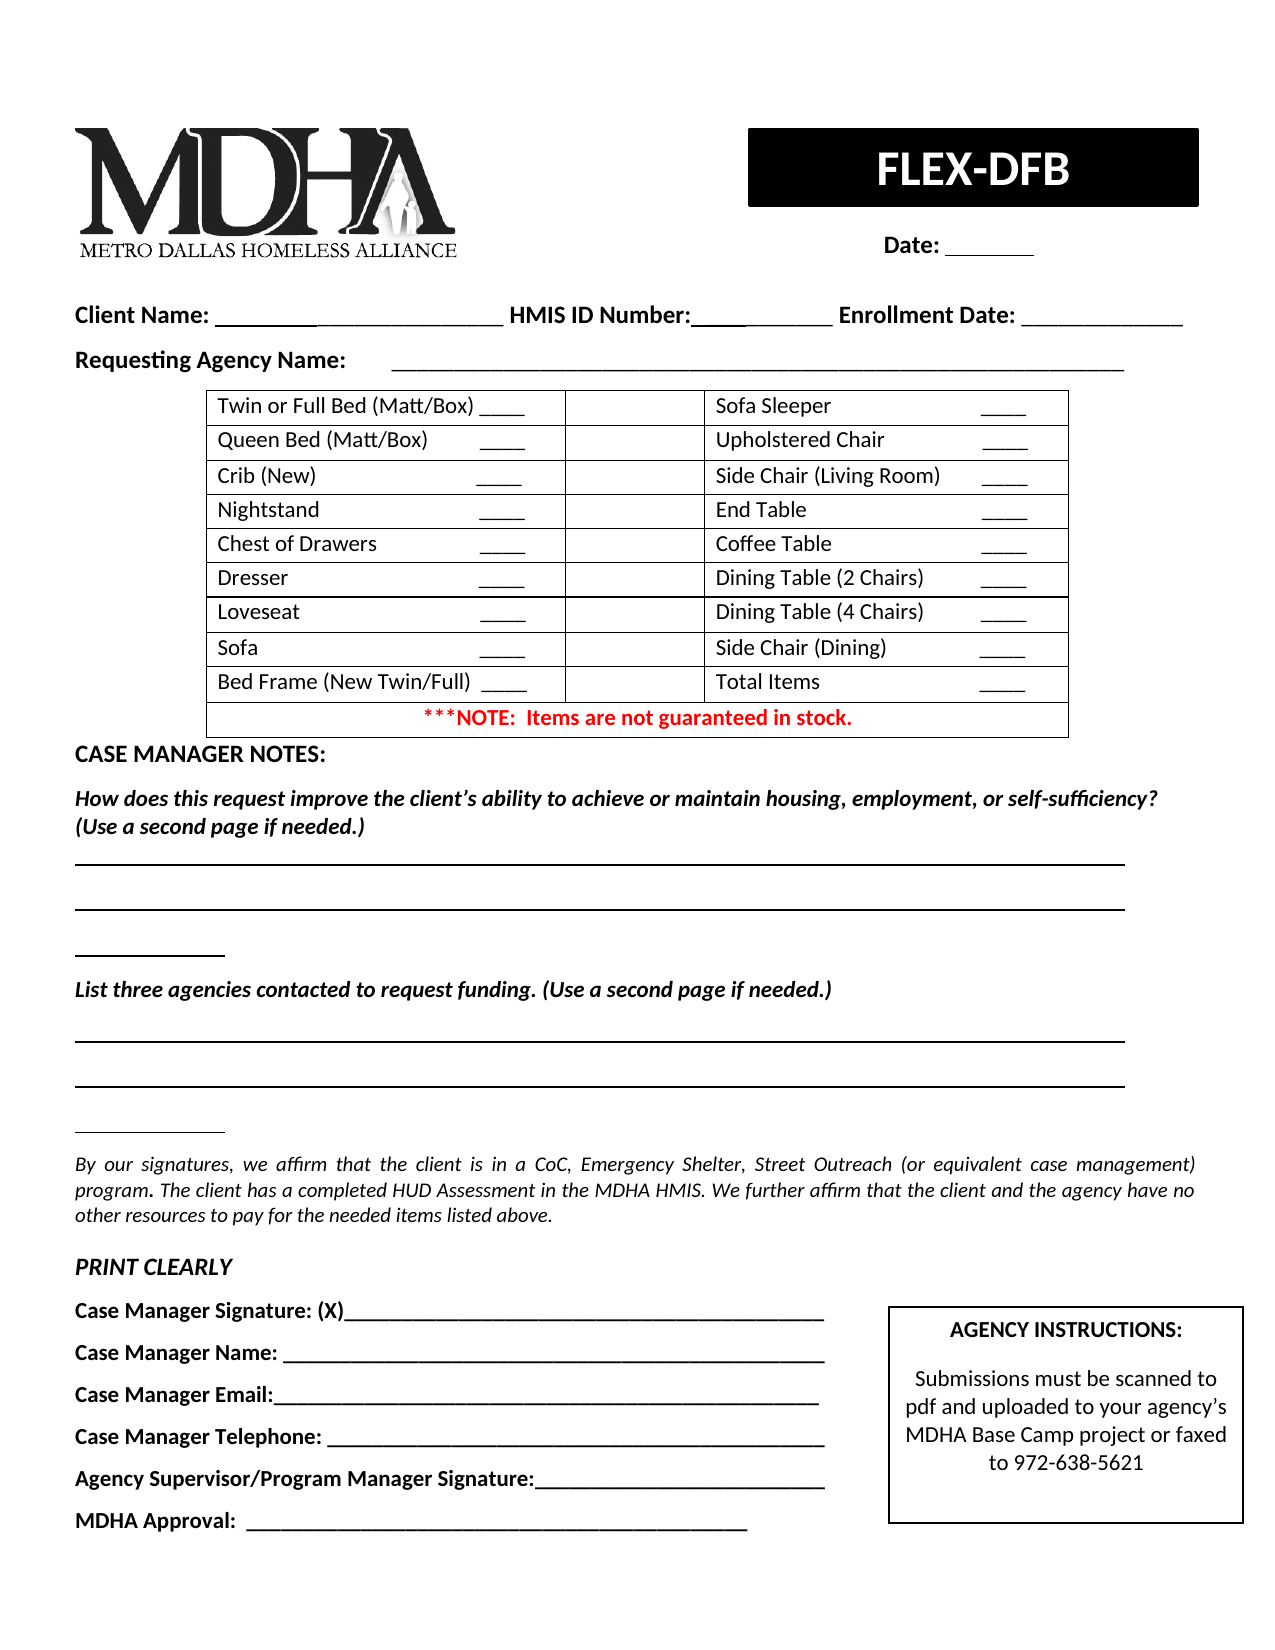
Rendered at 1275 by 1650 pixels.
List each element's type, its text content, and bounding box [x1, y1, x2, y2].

picture [75, 128, 457, 261]
table_cell Dresser ____ [207, 563, 565, 596]
table_cell Side Chair (Living Room) ____ [705, 461, 1068, 494]
text Case Manager Telephone: [75, 1422, 888, 1450]
table_header [566, 391, 704, 424]
text By our signatures, we affirm that the client is in a CoC, Emergency Shelter, Street Outreach (or equivalent case management) program. The client has a completed HUD Assessment in the MDHA HMIS. We further affirm that the client and the agency have no other resources to pay for the needed items listed above. [75, 1151, 1200, 1228]
table_header Sofa Sleeper ____ [705, 391, 1068, 424]
text PRINT CLEARLY [75, 1251, 1200, 1281]
table_cell [566, 563, 704, 596]
text List three agencies contacted to request funding. (Use a second page if needed.) [75, 975, 1237, 1003]
table_cell Coffee Table ____ [705, 529, 1068, 562]
text How does this request improve the client’s ability to achieve or maintain housing, employment, or self-sufficiency? (Use a second page if needed.) [75, 784, 1200, 840]
table_header Twin or Full Bed (Matt/Box) ____ [207, 391, 565, 424]
table_cell [566, 598, 704, 632]
table_cell Loveseat ____ [207, 598, 565, 632]
text CASE MANAGER NOTES: [75, 738, 1200, 769]
table_cell [566, 461, 704, 494]
table_cell [566, 495, 704, 528]
table_cell Crib (New) ____ [207, 461, 565, 494]
text Agency Supervisor/Program Manager Signature: [75, 1464, 888, 1492]
table_cell [566, 667, 704, 702]
table_cell Dining Table (4 Chairs) ____ [705, 598, 1068, 632]
text Requesting Agency Name: [75, 345, 1200, 375]
table_cell Upholstered Chair ____ [705, 426, 1068, 460]
table_cell End Table ____ [705, 495, 1068, 528]
table_cell Sofa ____ [207, 633, 565, 666]
text MDHA Approval: ____________________________________________ [75, 1506, 1200, 1534]
table_cell Chest of Drawers ____ [207, 529, 565, 562]
table_cell Nightstand ____ [207, 495, 565, 528]
table_cell [566, 529, 704, 562]
table_cell Side Chair (Dining) ____ [705, 633, 1068, 666]
text Case Manager Signature: (X) [75, 1296, 1200, 1324]
table_cell [566, 633, 704, 666]
table_cell Total Items ____ [705, 667, 1068, 702]
table_cell [566, 426, 704, 460]
text Client Name: _______________ HMIS ID Number: __________ Enrollment Date: _____________ [75, 299, 1200, 329]
table_cell Queen Bed (Matt/Box) ____ [207, 426, 565, 460]
text Case Manager Email: [75, 1380, 888, 1408]
text Case Manager Name: [75, 1338, 888, 1366]
table_cell Dining Table (2 Chairs) ____ [705, 563, 1068, 596]
table_cell Bed Frame (New Twin/Full) ____ [207, 667, 565, 702]
table_cell ***NOTE: Items are not guaranteed in stock. [207, 703, 1068, 737]
